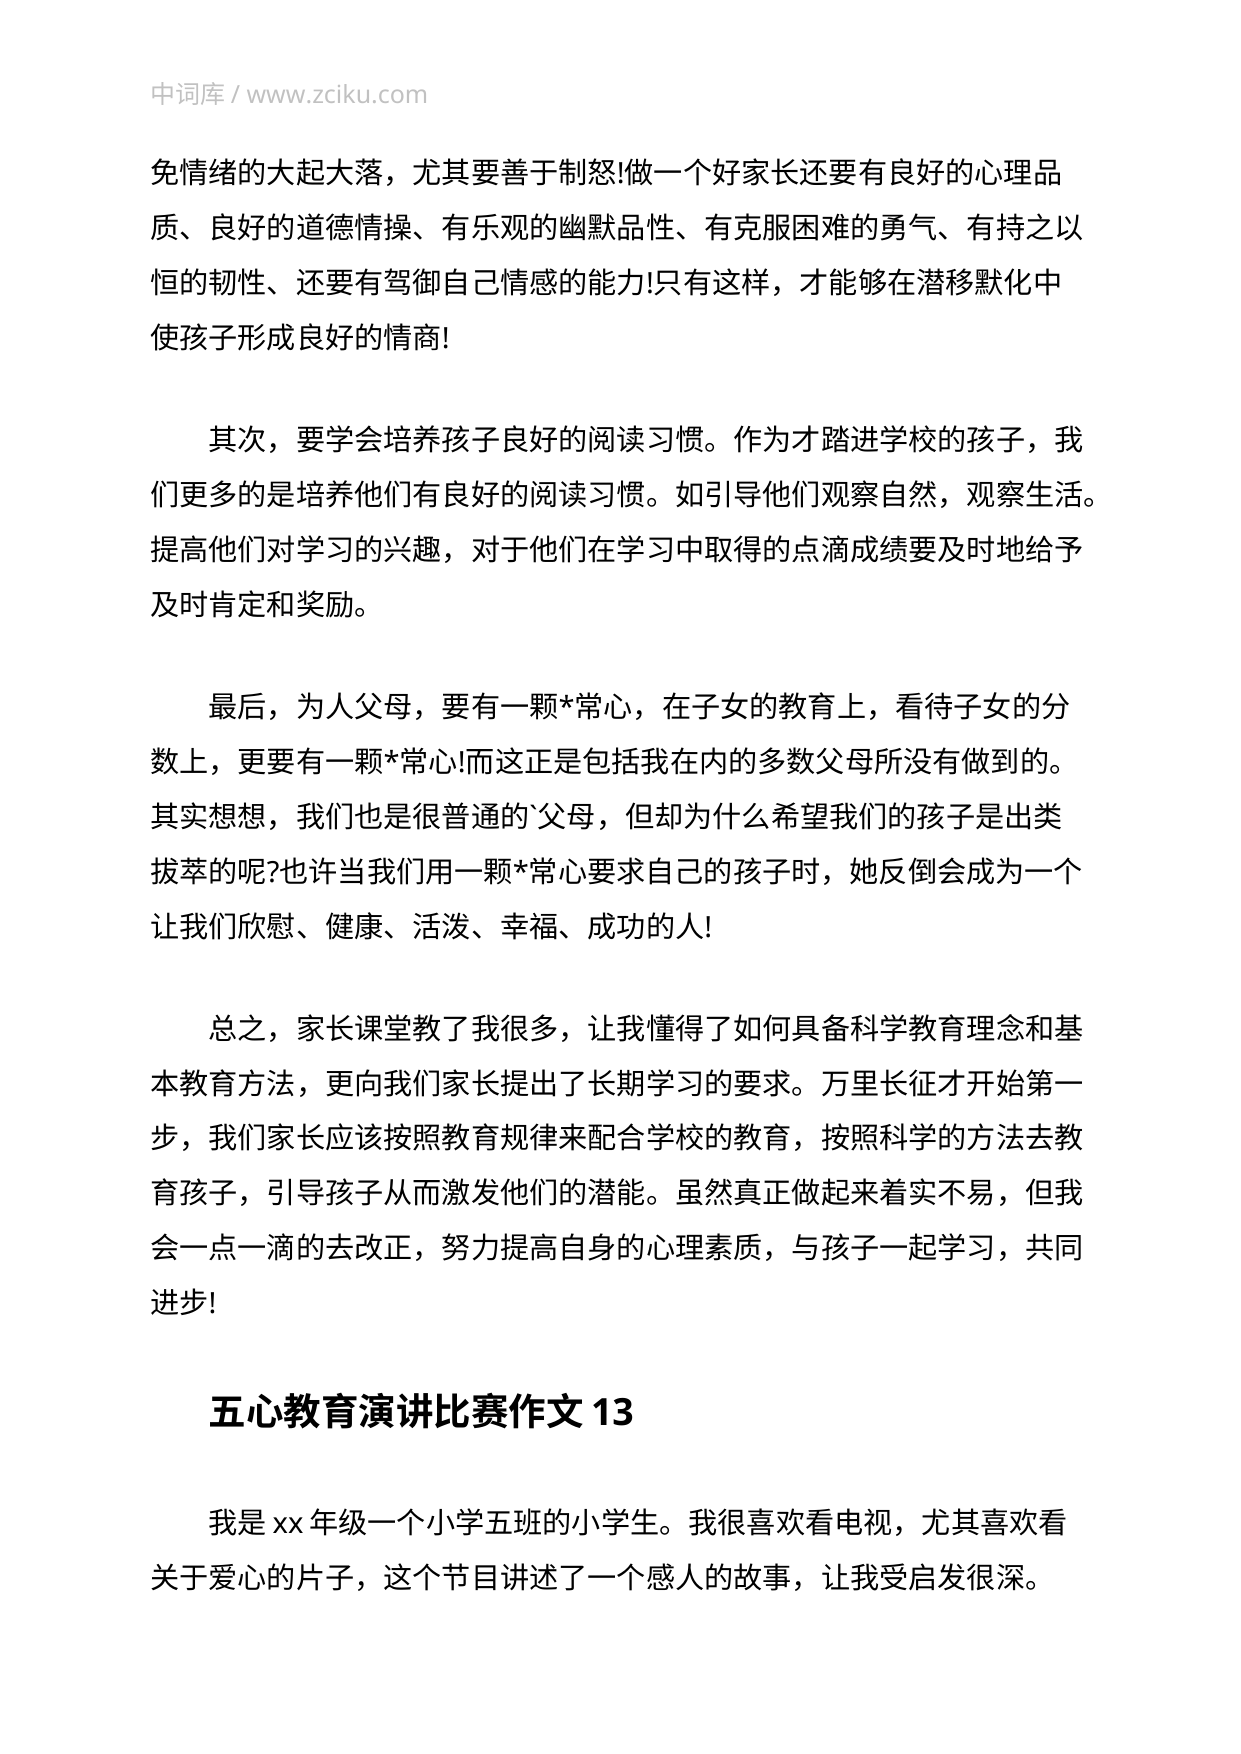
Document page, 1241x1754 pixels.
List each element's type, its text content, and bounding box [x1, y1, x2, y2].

text 五心教育演讲比赛作文13 [150, 1382, 1090, 1436]
text 其次，要学会培养孩子良好的阅读习惯。作为才踏进学校的孩子，我们更多的是培养他们有良好的阅读习惯。如引导他们观察自然，观察生活。提高他们对学习的兴趣，对于他们在学习中取得的点滴成绩要及时地给予及时肯定和奖励。 [150, 417, 1090, 624]
text 总之，家长课堂教了我很多，让我懂得了如何具备科学教育理念和基本教育方法，更向我们家长提出了长期学习的要求。万里长征才开始第一步，我们家长应该按照教育规律来配合学校的教育，按照科学的方法去教育孩子，引导孩子从而激发他们的潜能。虽然真正做起来着实不易，但我会一点一滴的去改正，努力提高自身的心理素质，与孩子一起学习，共同进步! [150, 1005, 1090, 1322]
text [150, 150, 1090, 357]
text 我是xx年级一个小学五班的小学生。我很喜欢看电视，尤其喜欢看关于爱心的片子，这个节目讲述了一个感人的故事，让我受启发很深。 [150, 1499, 1090, 1597]
text 最后，为人父母，要有一颗*常心，在子女的教育上，看待子女的分数上，更要有一颗*常心!而这正是包括我在内的多数父母所没有做到的。其实想想，我们也是很普通的`父母，但却为什么希望我们的孩子是出类拔萃的呢?也许当我们用一颗*常心要求自己的孩子时，她反倒会成为一个让我们欣慰、健康、活泼、幸福、成功的人! [150, 683, 1090, 946]
